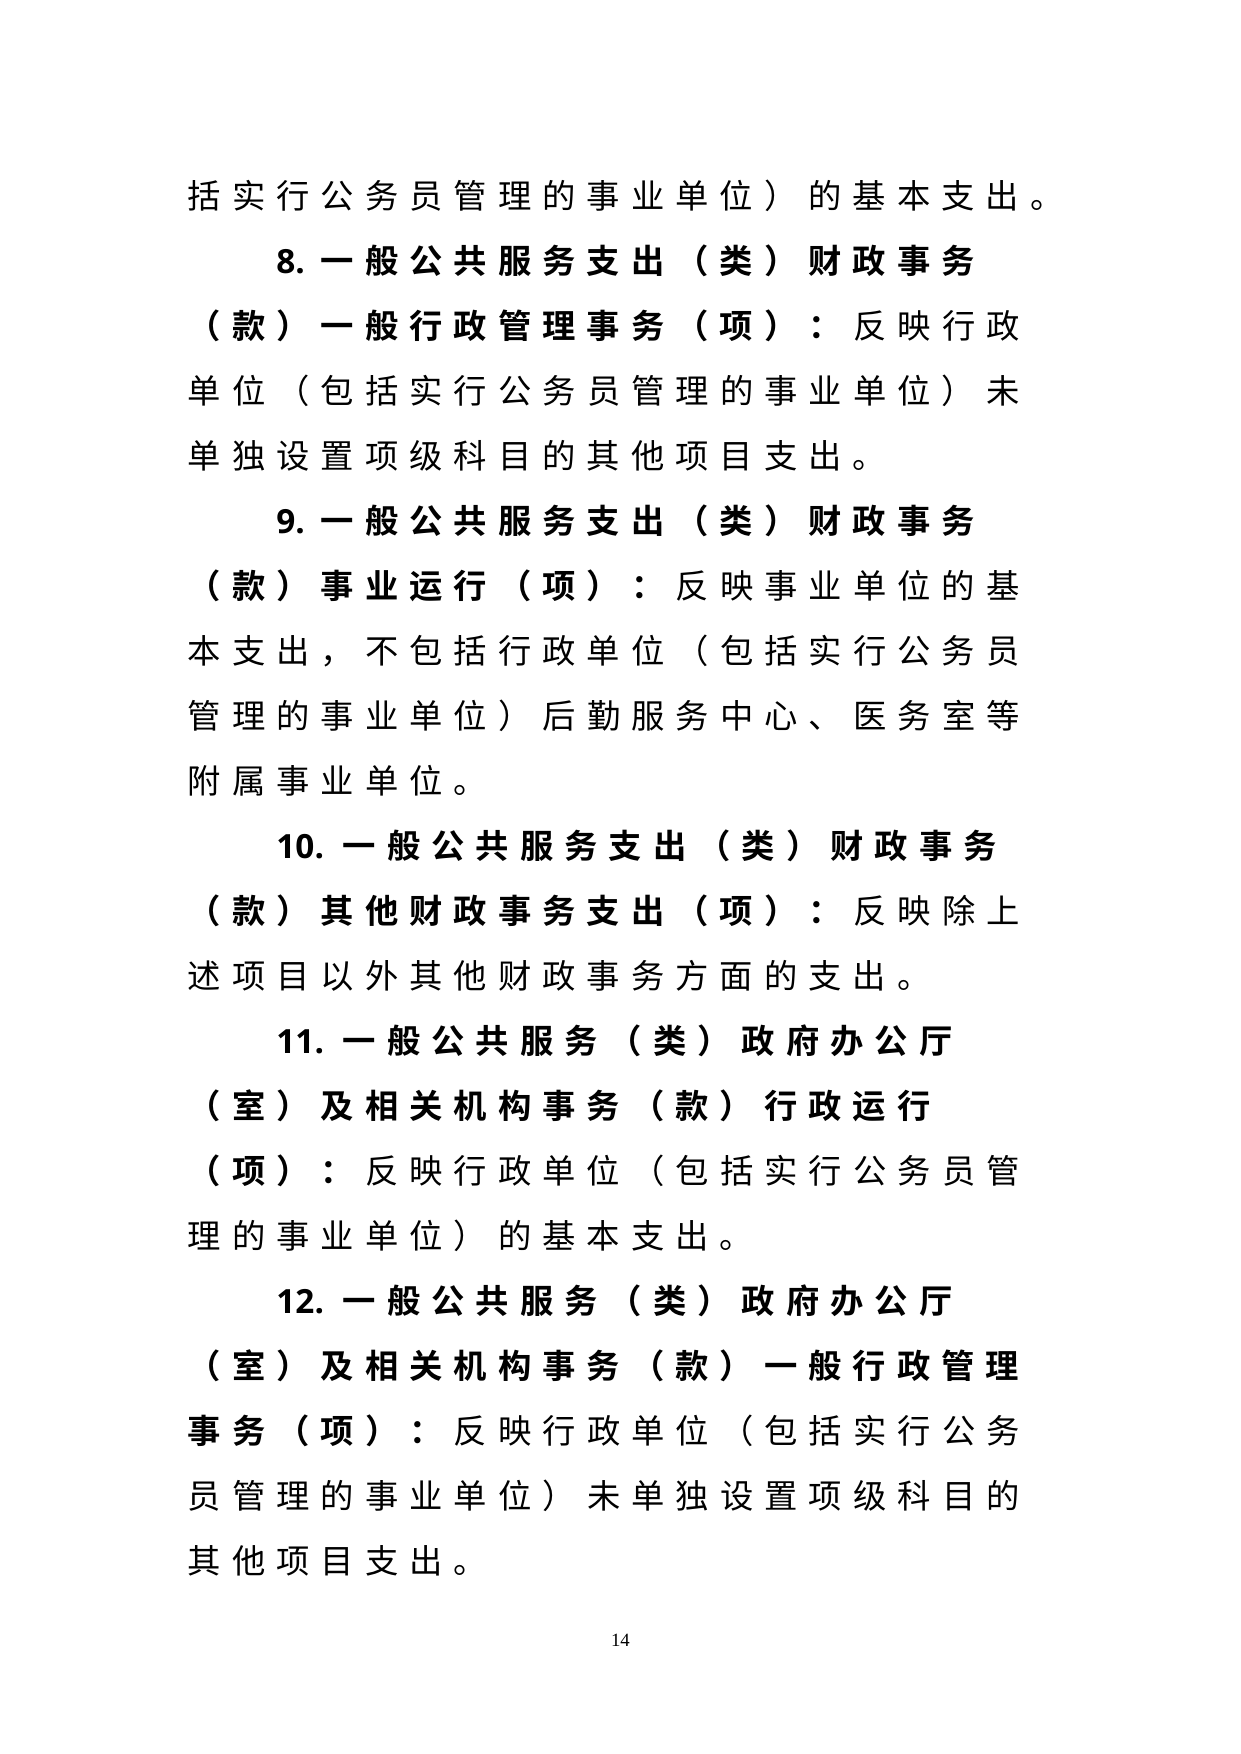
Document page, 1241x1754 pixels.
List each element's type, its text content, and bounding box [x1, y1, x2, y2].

text 12. 一般公共服务（类）政府办公厅（室）及相关机构事务（款）一般行政管理事务（项）：反映行政单位（包括实行公务员管理的事业单位）未单独设置项级科目的其他项目支出。 [187, 1267, 1053, 1592]
text 11.一般公共服务（类）政府办公厅（室）及相关机构事务（款）行政运行（项）：反映行政单位（包括实行公务员管理的事业单位）的基本支出。 [187, 1007, 1053, 1267]
text 10.一般公共服务支出（类）财政事务（款）其他财政事务支出（项）：反映除上述项目以外其他财政事务方面的支出。 [187, 812, 1053, 1007]
text 8.一般公共服务支出（类）财政事务（款）一般行政管理事务（项）：反映行政单位（包括实行公务员管理的事业单位）未单独设置项级科目的其他项目支出。 [187, 227, 1053, 487]
text 9.一般公共服务支出（类）财政事务（款）事业运行（项）：反映事业单位的基本支出，不包括行政单位（包括实行公务员管理的事业单位）后勤服务中心、医务室等附属事业单位。 [187, 487, 1053, 812]
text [187, 162, 1053, 227]
